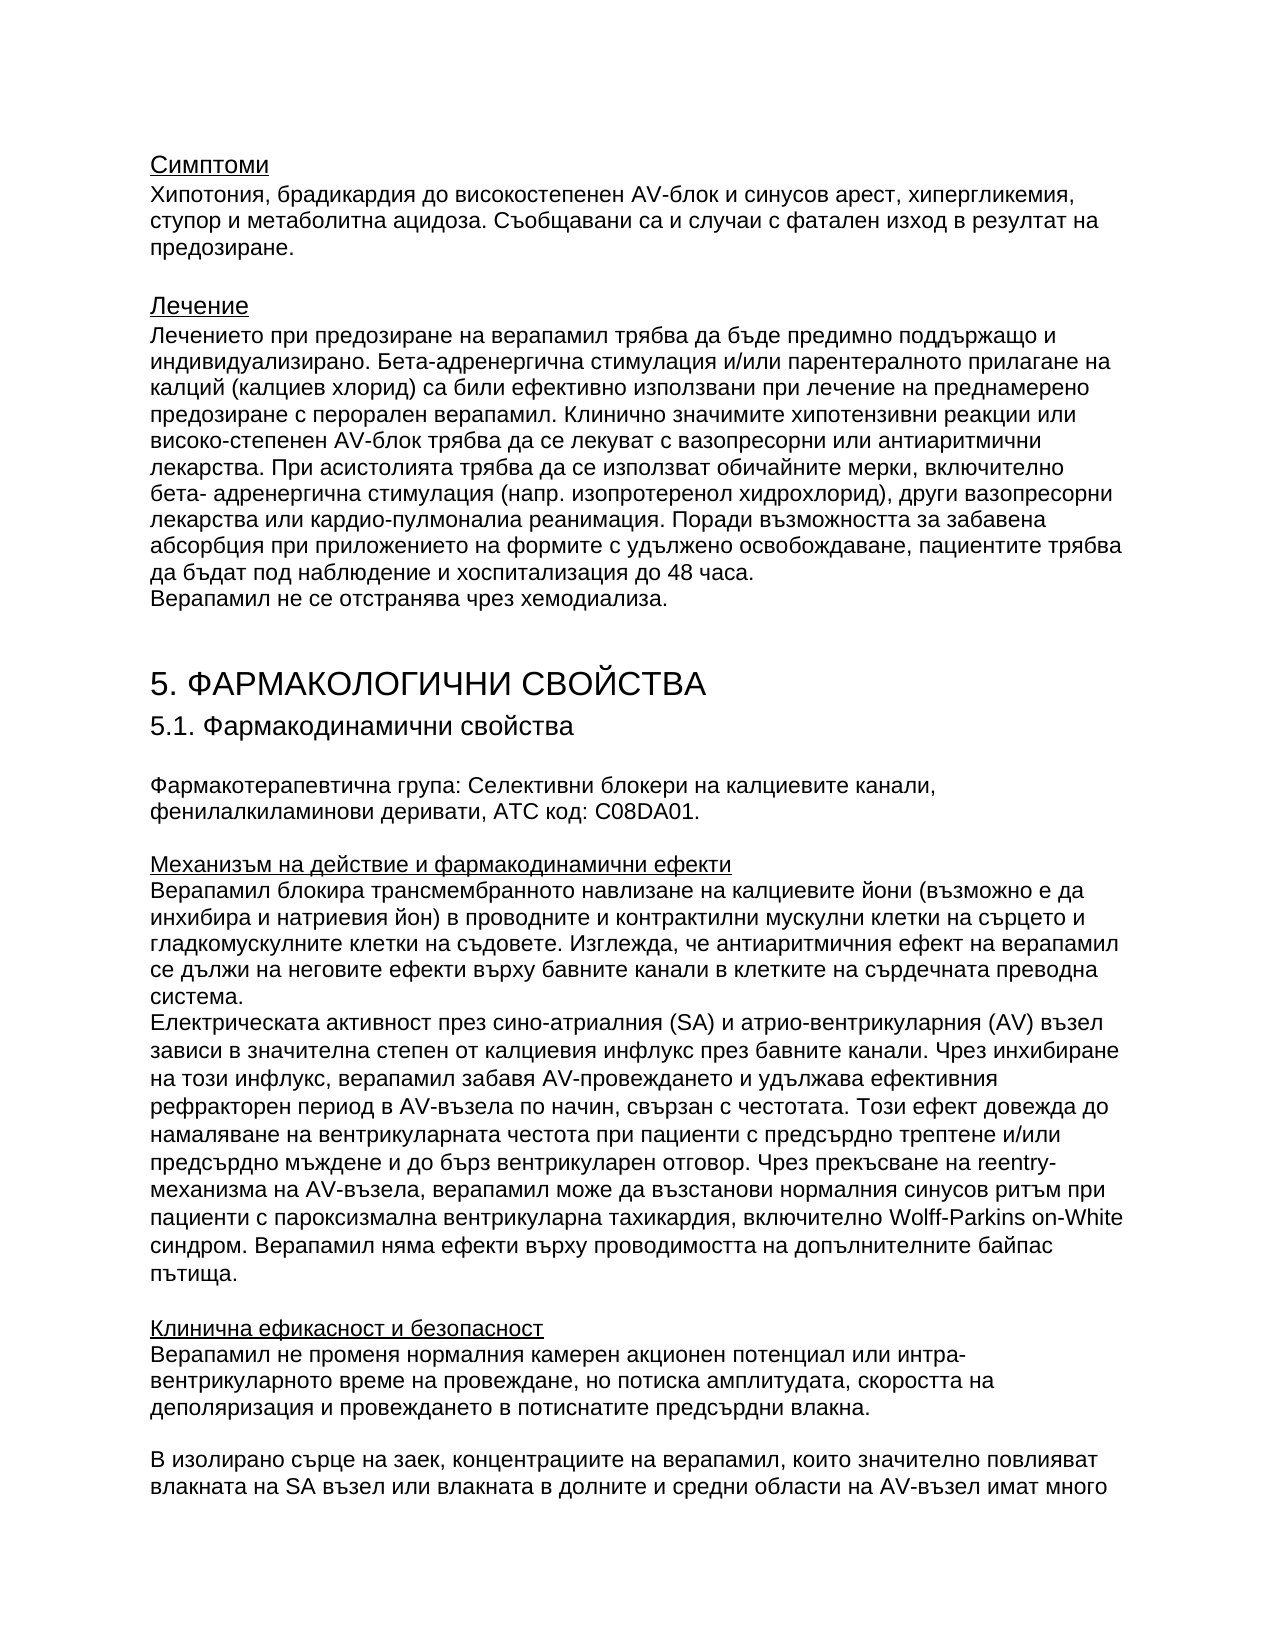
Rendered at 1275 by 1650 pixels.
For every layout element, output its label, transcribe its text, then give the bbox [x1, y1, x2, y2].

text Електрическата активност през сино-атриалния (SA) и атрио-вентрикуларния (AV) възел зависи в значителна степен от калциевия инфлукс през бавните канали. Чрез инхибиране на този инфлукс, верапамил забавя AV-провеждането и удължава ефективния рефракторен период в AV-възела по начин, свързан с честотата. Този ефект довежда до намаляване на вентрикуларната честота при пациенти с предсърдно трептене и/или предсърдно мъждене и до бърз вентрикуларен отговор. Чрез прекъсване на reentry-механизма на AV-възела, верапамил може да възстанови нормалния синусов ритъм при пациенти с пароксизмална вентрикуларна тахикардия, включително Wolff-Parkins on-White синдром. Верапамил няма ефекти върху проводимостта на допълнителните байпас пътища. [150, 1009, 1125, 1287]
text Хипотония, брадикардия до високостепенен AV-блок и синусов арест, хипергликемия, ступор и метаболитна ацидоза. Съобщавани са и случаи с фатален изход в резултат на предозиране. [150, 181, 1125, 260]
text Фармакотерапевтична група: Селективни блокери на калциевите канали, фенилалкиламинови деривати, АТС код: C08DA01. [150, 772, 1125, 824]
subtitle Лечение [150, 291, 1125, 319]
text Верапамил не променя нормалния камерен акционен потенциал или интра- вентрикуларното време на провеждане, но потиска амплитудата, скоростта на деполяризация и провеждането в потиснатите предсърдни влакна. [150, 1341, 1125, 1420]
subtitle 5. ФАРМАКОЛОГИЧНИ СВОЙСТВА [150, 664, 1125, 703]
text Верапамил блокира трансмембранното навлизане на калциевите йони (възможно е да инхибира и натриевия йон) в проводните и контрактилни мускулни клетки на сърцето и гладкомускулните клетки на съдовете. Изглежда, че антиаритмичния ефект на верапамил се дължи на неговите ефекти върху бавните канали в клетките на сърдечната преводна система. [150, 877, 1125, 1009]
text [150, 1446, 1125, 1499]
text Клинична ефикасност и безопасност [150, 1314, 1125, 1341]
subtitle Симптоми [150, 150, 1125, 179]
text Механизъм на действие и фармакодинамични ефекти [150, 851, 1125, 877]
subtitle 5.1. Фармакодинамични свойства [150, 710, 1125, 741]
text Лечението при предозиране на верапамил трябва да бъде предимно поддържащо и индивидуализирано. Бета-адренергична стимулация и/или парентералното прилагане на калций (калциев хлорид) са били ефективно използвани при лечение на преднамерено предозиране с перорален верапамил. Клинично значимите хипотензивни реакции или високо-степенен AV-блок трябва да се лекуват с вазопресорни или антиаритмични лекарства. При асистолията трябва да се използват обичайните мерки, включително бета- адренергична стимулация (напр. изопротеренол хидрохлорид), други вазопресорни лекарства или кардио-пулмоналиа реанимация. Поради възможността за забавена абсорбция при приложението на формите с удължено освобождаване, пациентите трябва да бъдат под наблюдение и хоспитализация до 48 часа. [150, 322, 1125, 585]
text Верапамил не се отстранява чрез хемодиализа. [150, 585, 1125, 612]
